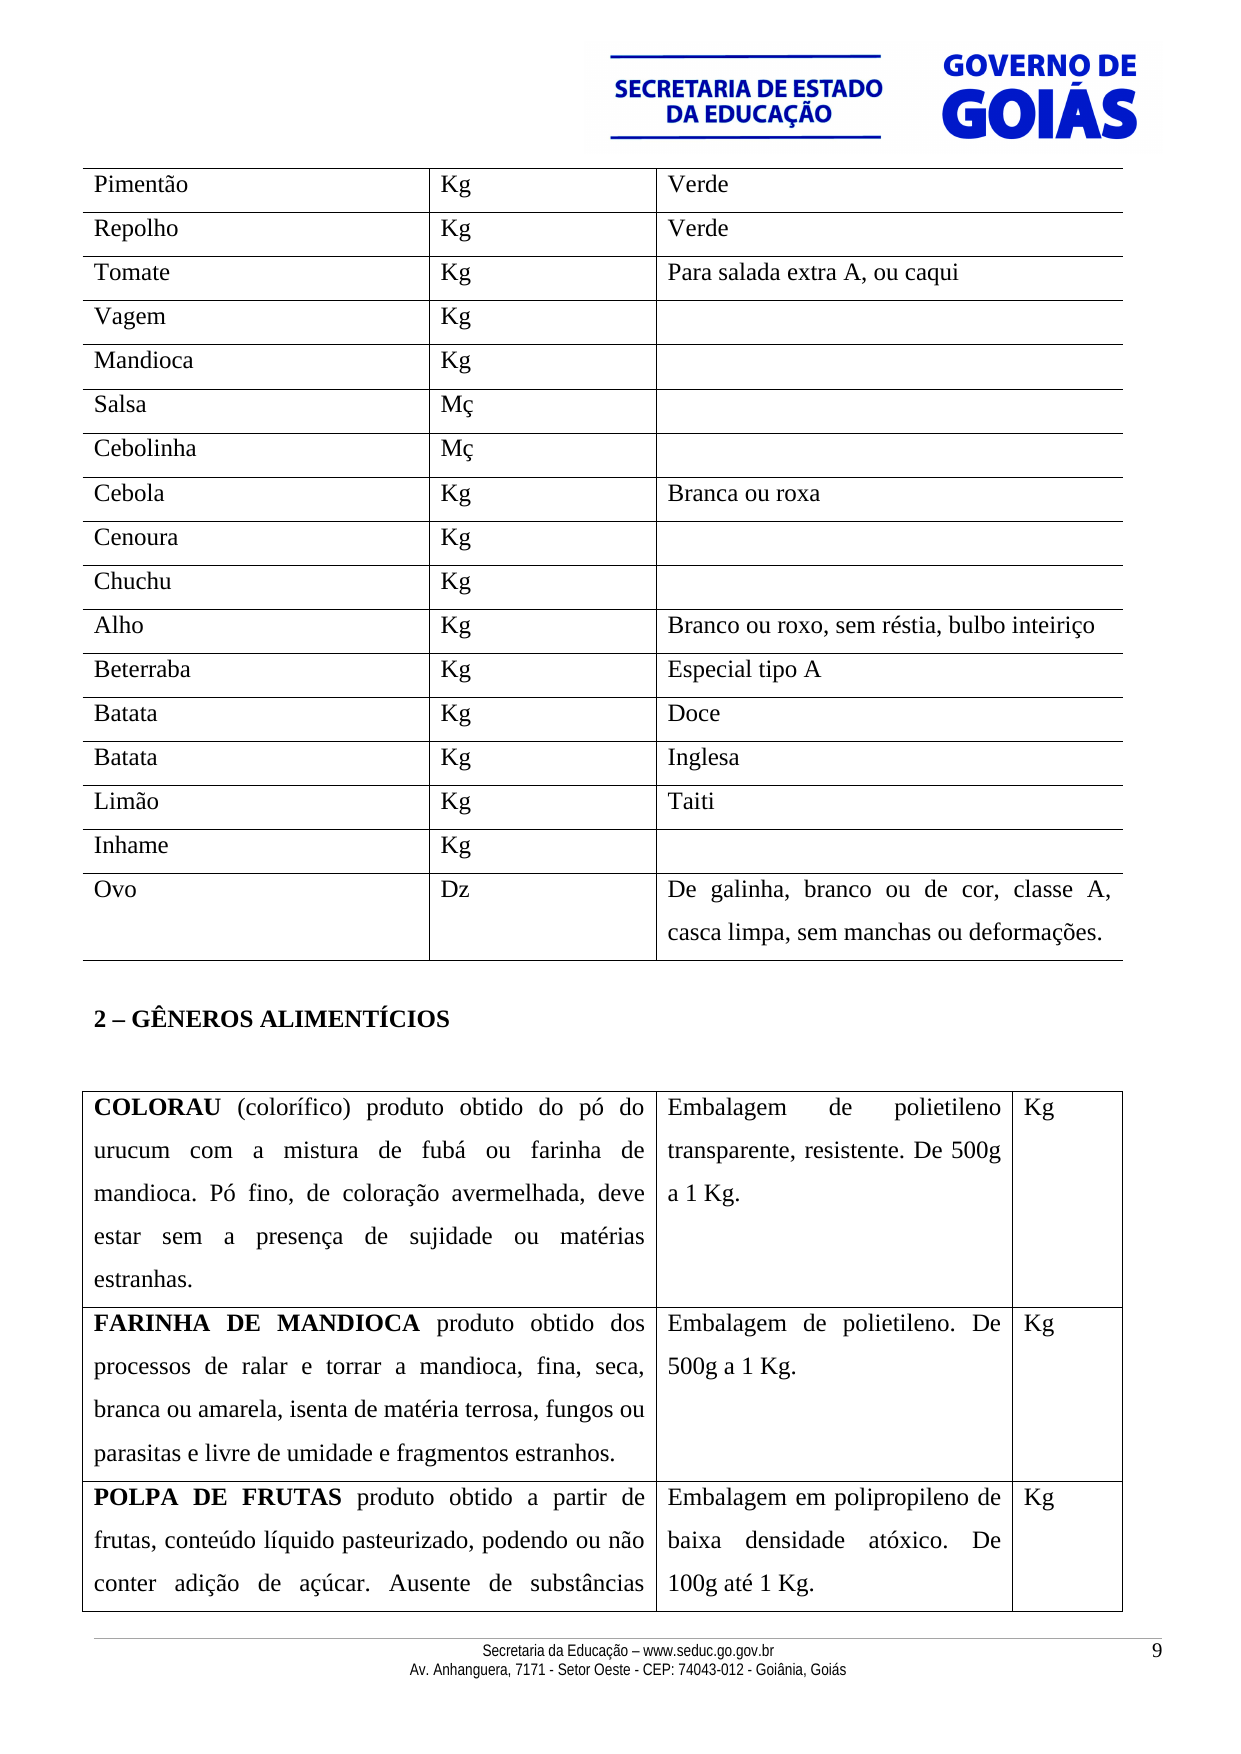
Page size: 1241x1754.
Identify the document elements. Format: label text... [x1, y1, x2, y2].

table_cell Batata [83, 698, 429, 741]
table_cell Kg [430, 522, 656, 565]
table_cell Embalagem em polipropileno de baixa densidade atóxico. De 100g até 1 Kg. [657, 1482, 1012, 1611]
table_cell Kg [430, 698, 656, 741]
table_cell Salsa [83, 390, 429, 432]
table_cell Mandioca [83, 345, 429, 388]
table_cell Ovo [83, 874, 429, 960]
table_cell Chuchu [83, 566, 429, 609]
table_header Kg [1013, 1092, 1122, 1307]
table_cell [657, 345, 1123, 388]
table_cell FARINHA DE MANDIOCA produto obtido dos processos de ralar e torrar a mandioca, fina, seca, branca ou amarela, isenta de matéria terrosa, fungos ou parasitas e livre de umidade e fragmentos estranhos. [83, 1308, 656, 1481]
table_cell Beterraba [83, 654, 429, 697]
table_cell Taiti [657, 786, 1123, 829]
table_cell Limão [83, 786, 429, 829]
table_cell Doce [657, 698, 1123, 741]
table_cell Branca ou roxa [657, 478, 1123, 521]
table_cell Inglesa [657, 742, 1123, 785]
table_cell [657, 522, 1123, 565]
table_cell [657, 830, 1123, 873]
table_cell Kg [430, 610, 656, 653]
table_cell Kg [1013, 1308, 1122, 1481]
table_cell Kg [430, 478, 656, 521]
table_cell Tomate [83, 257, 429, 300]
table_header Embalagem de polietileno transparente, resistente. De 500g a 1 Kg. [657, 1092, 1012, 1307]
table_cell Inhame [83, 830, 429, 873]
table_cell [657, 434, 1123, 477]
picture [584, 41, 1163, 154]
table_cell Batata [83, 742, 429, 785]
table_cell [657, 390, 1123, 432]
table_cell Kg [430, 345, 656, 388]
table_cell Kg [430, 654, 656, 697]
table_cell Branco ou roxo, sem réstia, bulbo inteiriço [657, 610, 1123, 653]
table_cell Verde [657, 213, 1123, 256]
table_cell Alho [83, 610, 429, 653]
table_cell Verde [657, 169, 1123, 212]
table_cell Cenoura [83, 522, 429, 565]
table_cell Kg [1013, 1482, 1122, 1611]
table_cell Kg [430, 301, 656, 344]
table_cell Kg [430, 213, 656, 256]
table_cell Kg [430, 169, 656, 212]
table_cell [657, 566, 1123, 609]
table_cell Para salada extra A, ou caqui [657, 257, 1123, 300]
table_cell Dz [430, 874, 656, 960]
table_header COLORAU (colorífico) produto obtido do pó do urucum com a mistura de fubá ou farinha de mandioca. Pó fino, de coloração avermelhada, deve estar sem a presença de sujidade ou matérias estranhas. [83, 1092, 656, 1307]
table_cell Embalagem de polietileno. De 500g a 1 Kg. [657, 1308, 1012, 1481]
table_cell Kg [430, 742, 656, 785]
table_cell De galinha, branco ou de cor, classe A, casca limpa, sem manchas ou deformações. [657, 874, 1123, 960]
table_cell Kg [430, 786, 656, 829]
table_cell Kg [430, 257, 656, 300]
table_cell Cebola [83, 478, 429, 521]
table_cell Mç [430, 390, 656, 432]
table_cell Kg [430, 566, 656, 609]
table_cell Repolho [83, 213, 429, 256]
table_cell Kg [430, 830, 656, 873]
text 2 – GÊNEROS ALIMENTÍCIOS [94, 1004, 1162, 1033]
table_cell Cebolinha [83, 434, 429, 477]
table_cell Vagem [83, 301, 429, 344]
table_cell Mç [430, 434, 656, 477]
table_cell [657, 301, 1123, 344]
table_cell Pimentão [83, 169, 429, 212]
table_cell Especial tipo A [657, 654, 1123, 697]
